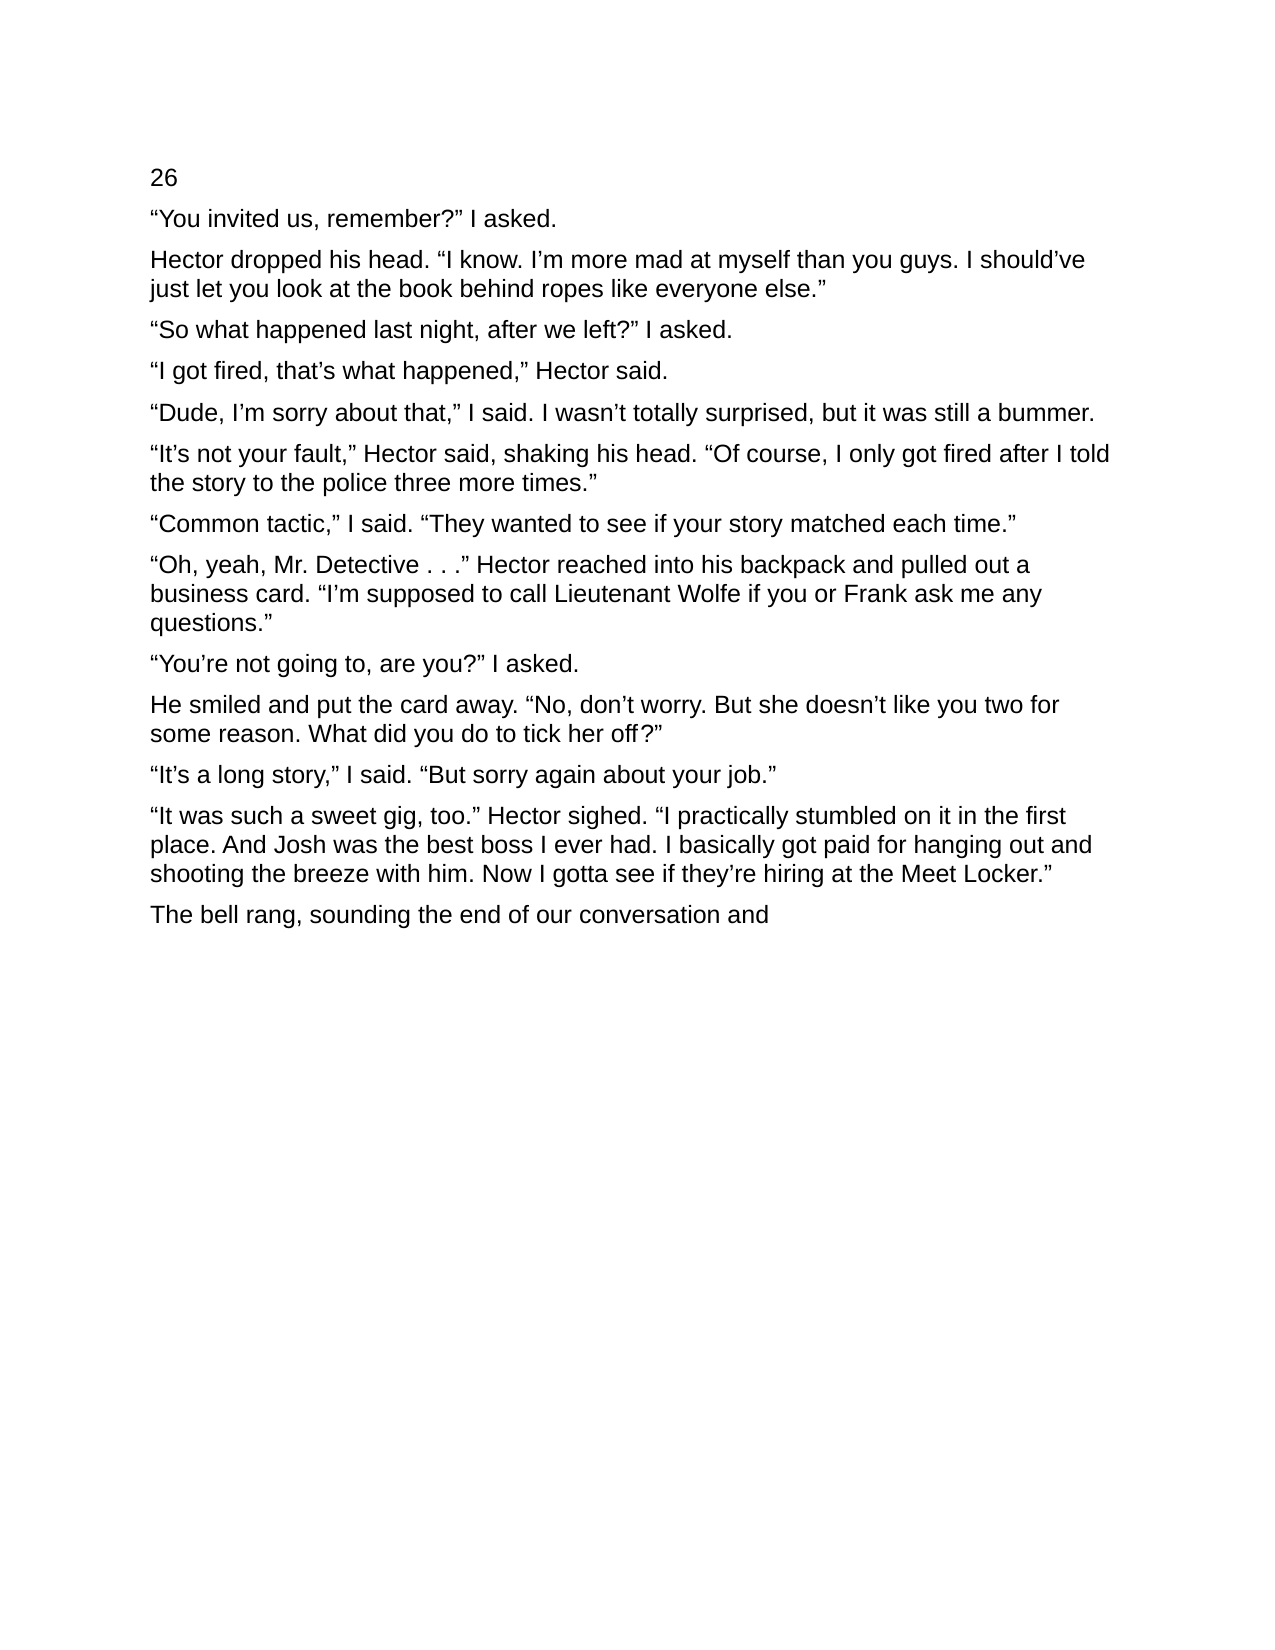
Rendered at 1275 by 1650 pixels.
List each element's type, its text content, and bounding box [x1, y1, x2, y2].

text “It’s a long story,” I said. “But sorry again about your job.” [150, 760, 1125, 789]
text He smiled and put the card away. “No, don’t worry. But she doesn’t like you two for some reason. What did you do to tick her off ?” [150, 690, 1125, 747]
text “Dude, I’m sorry about that,” I said. I wasn’t totally surprised, but it was still a bummer. [150, 397, 1125, 426]
text The bell rang, sounding the end of our conversation and [150, 900, 1125, 929]
text 26 [150, 162, 1125, 191]
text “It was such a sweet gig, too.” Hector sighed. “I practically stumbled on it in the first place. And Josh was the best boss I ever had. I basically got paid for hanging out and shooting the breeze with him. Now I gotta see if they’re hiring at the Meet Locker.” [150, 801, 1125, 887]
text Hector dropped his head. “I know. I’m more mad at myself than you guys. I should’ve just let you look at the book behind ropes like everyone else.” [150, 245, 1125, 302]
text “Common tactic,” I said. “They wanted to see if your story matched each time.” [150, 509, 1125, 537]
text “Oh, yeah, Mr. Detective . . .” Hector reached into his backpack and pulled out a business card. “I’m supposed to call Lieutenant Wolfe if you or Frank ask me any questions.” [150, 550, 1125, 636]
text “I got fired, that’s what happened,” Hector said. [150, 356, 1125, 385]
text “You’re not going to, are you?” I asked. [150, 649, 1125, 677]
text “You invited us, remember?” I asked. [150, 204, 1125, 232]
text “So what happened last night, after we left?” I asked. [150, 315, 1125, 344]
text “It’s not your fault,” Hector said, shaking his head. “Of course, I only got fired after I told the story to the police three more times.” [150, 439, 1125, 496]
